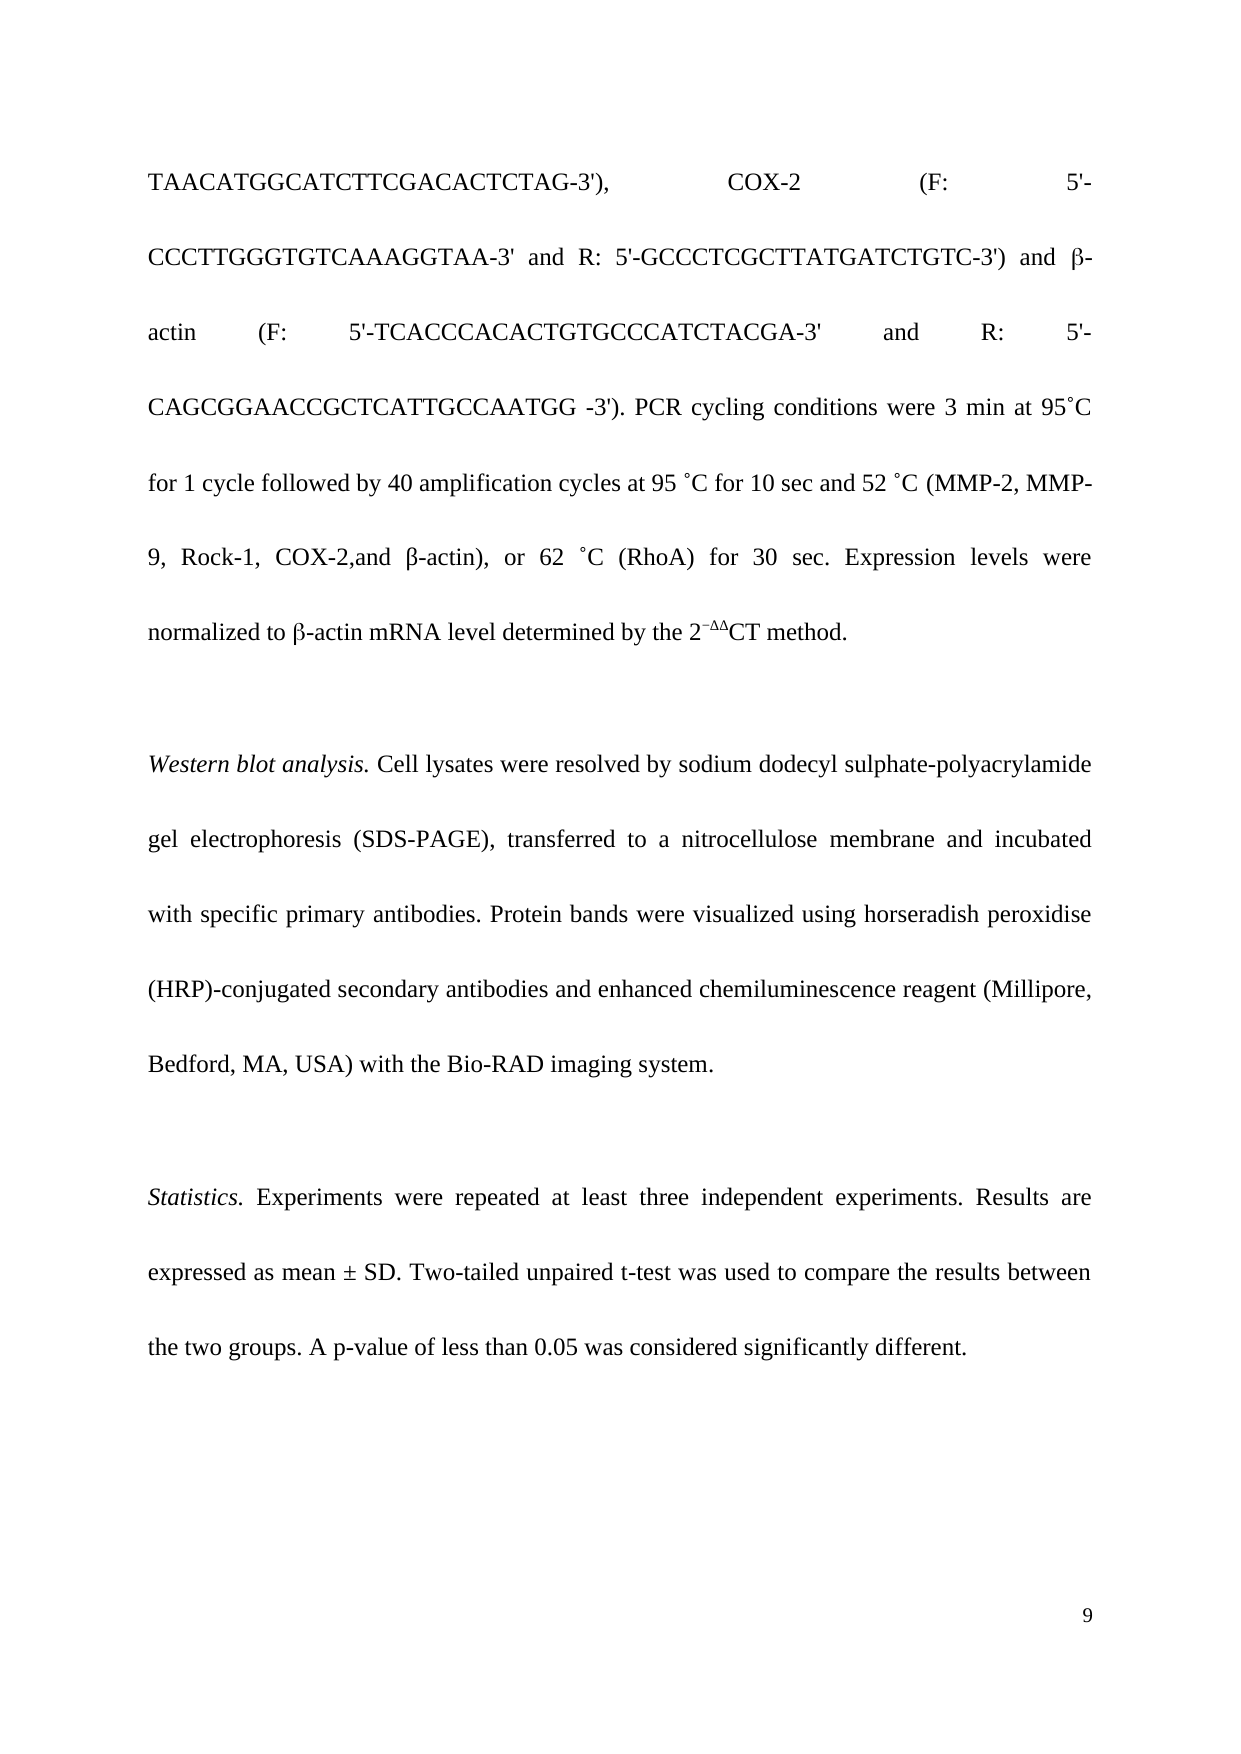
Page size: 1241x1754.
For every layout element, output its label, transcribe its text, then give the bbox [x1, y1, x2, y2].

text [148, 163, 1092, 650]
text Western blot analysis. Cell lysates were resolved by sodium dodecyl sulphate-polyacrylamide gel electrophoresis (SDS-PAGE), transferred to a nitrocellulose membrane and incubated with specific primary antibodies. Protein bands were visualized using horseradish peroxidise (HRP)-conjugated secondary antibodies and enhanced chemiluminescence reagent (Millipore, Bedford, MA, USA) with the Bio-RAD imaging system. [148, 745, 1092, 1083]
text Statistics. Experiments were repeated at least three independent experiments. Results are expressed as mean ± SD. Two-tailed unpaired t-test was used to compare the results between the two groups. A p-value of less than 0.05 was considered significantly different. [148, 1178, 1092, 1365]
